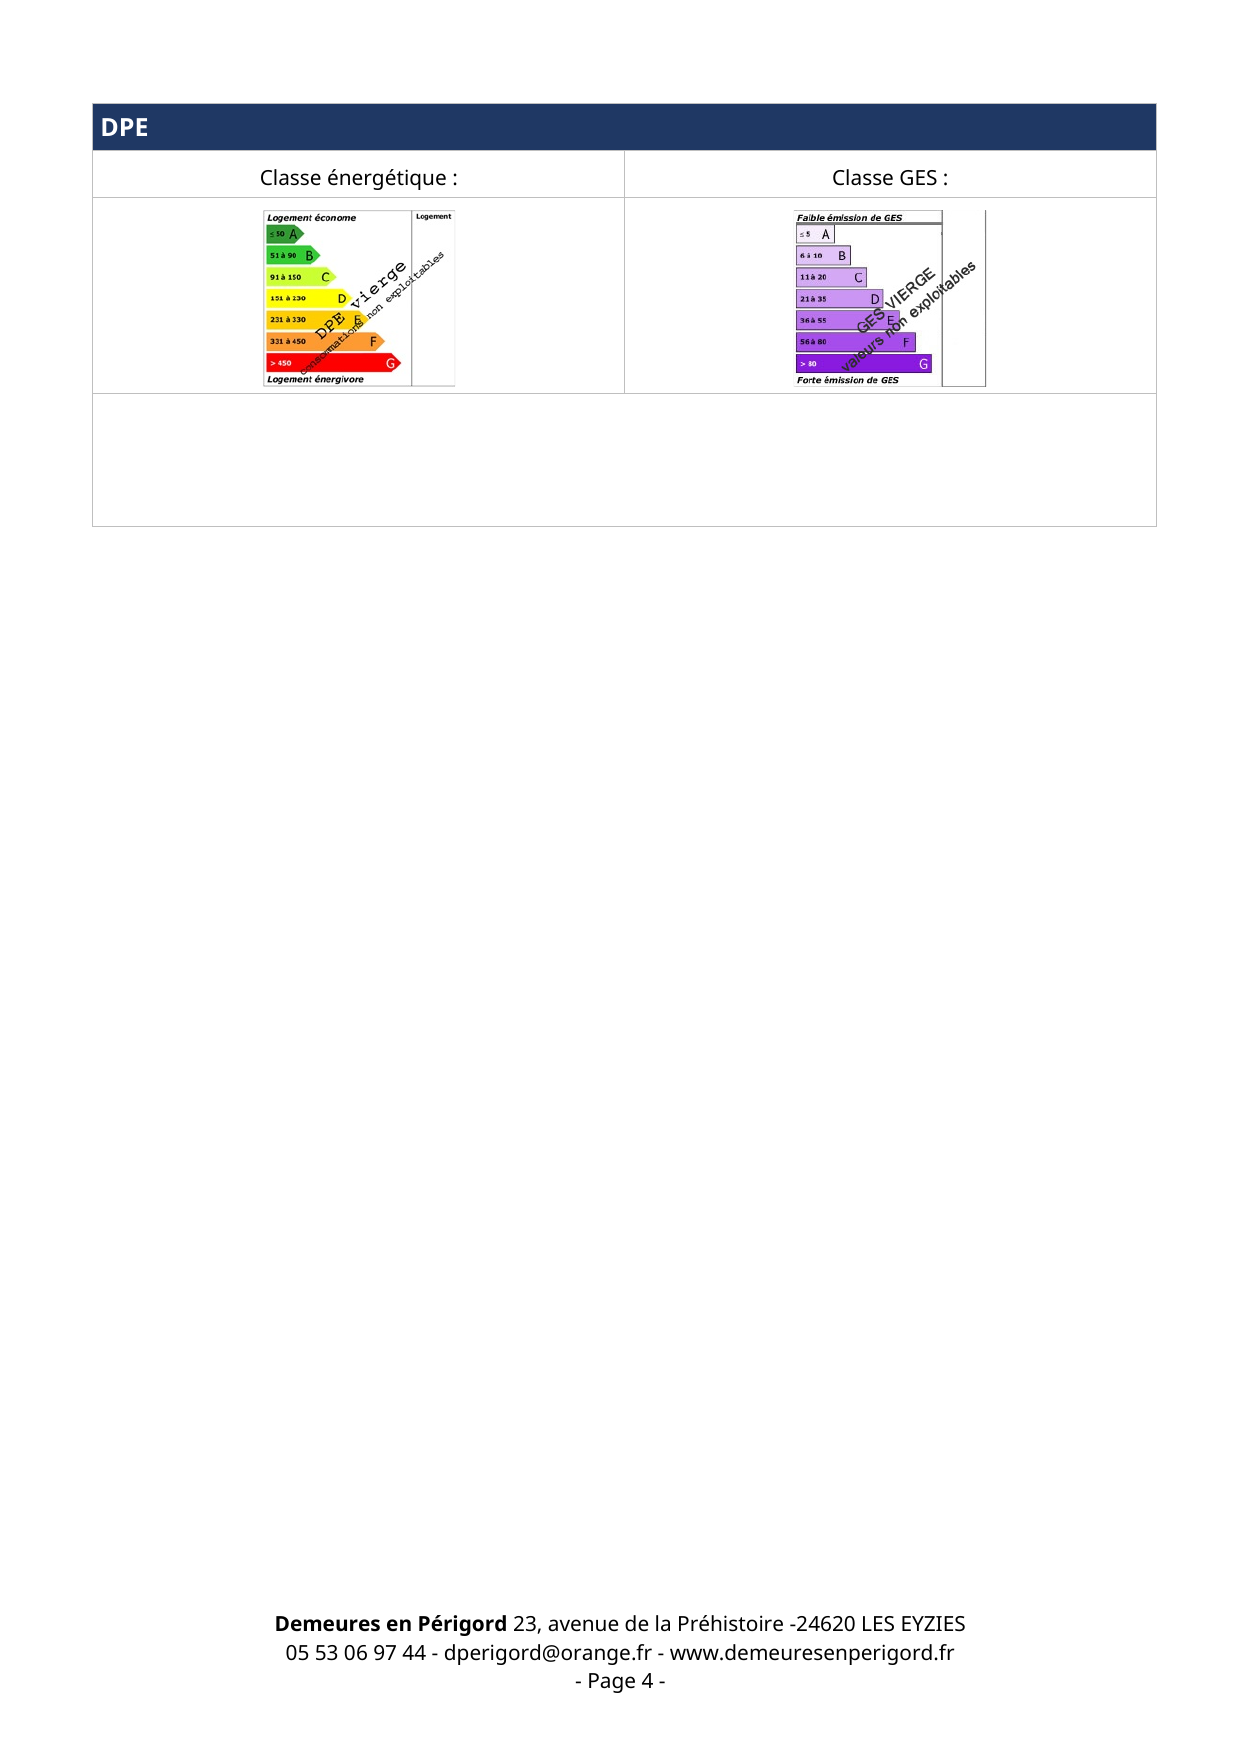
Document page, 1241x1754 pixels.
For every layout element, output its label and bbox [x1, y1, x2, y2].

picture [793, 210, 987, 387]
table_header [625, 151, 1156, 197]
table_header [625, 198, 1156, 393]
table_header [93, 198, 624, 393]
picture [262, 210, 456, 387]
table_header [93, 394, 1156, 526]
table_header [93, 151, 624, 197]
